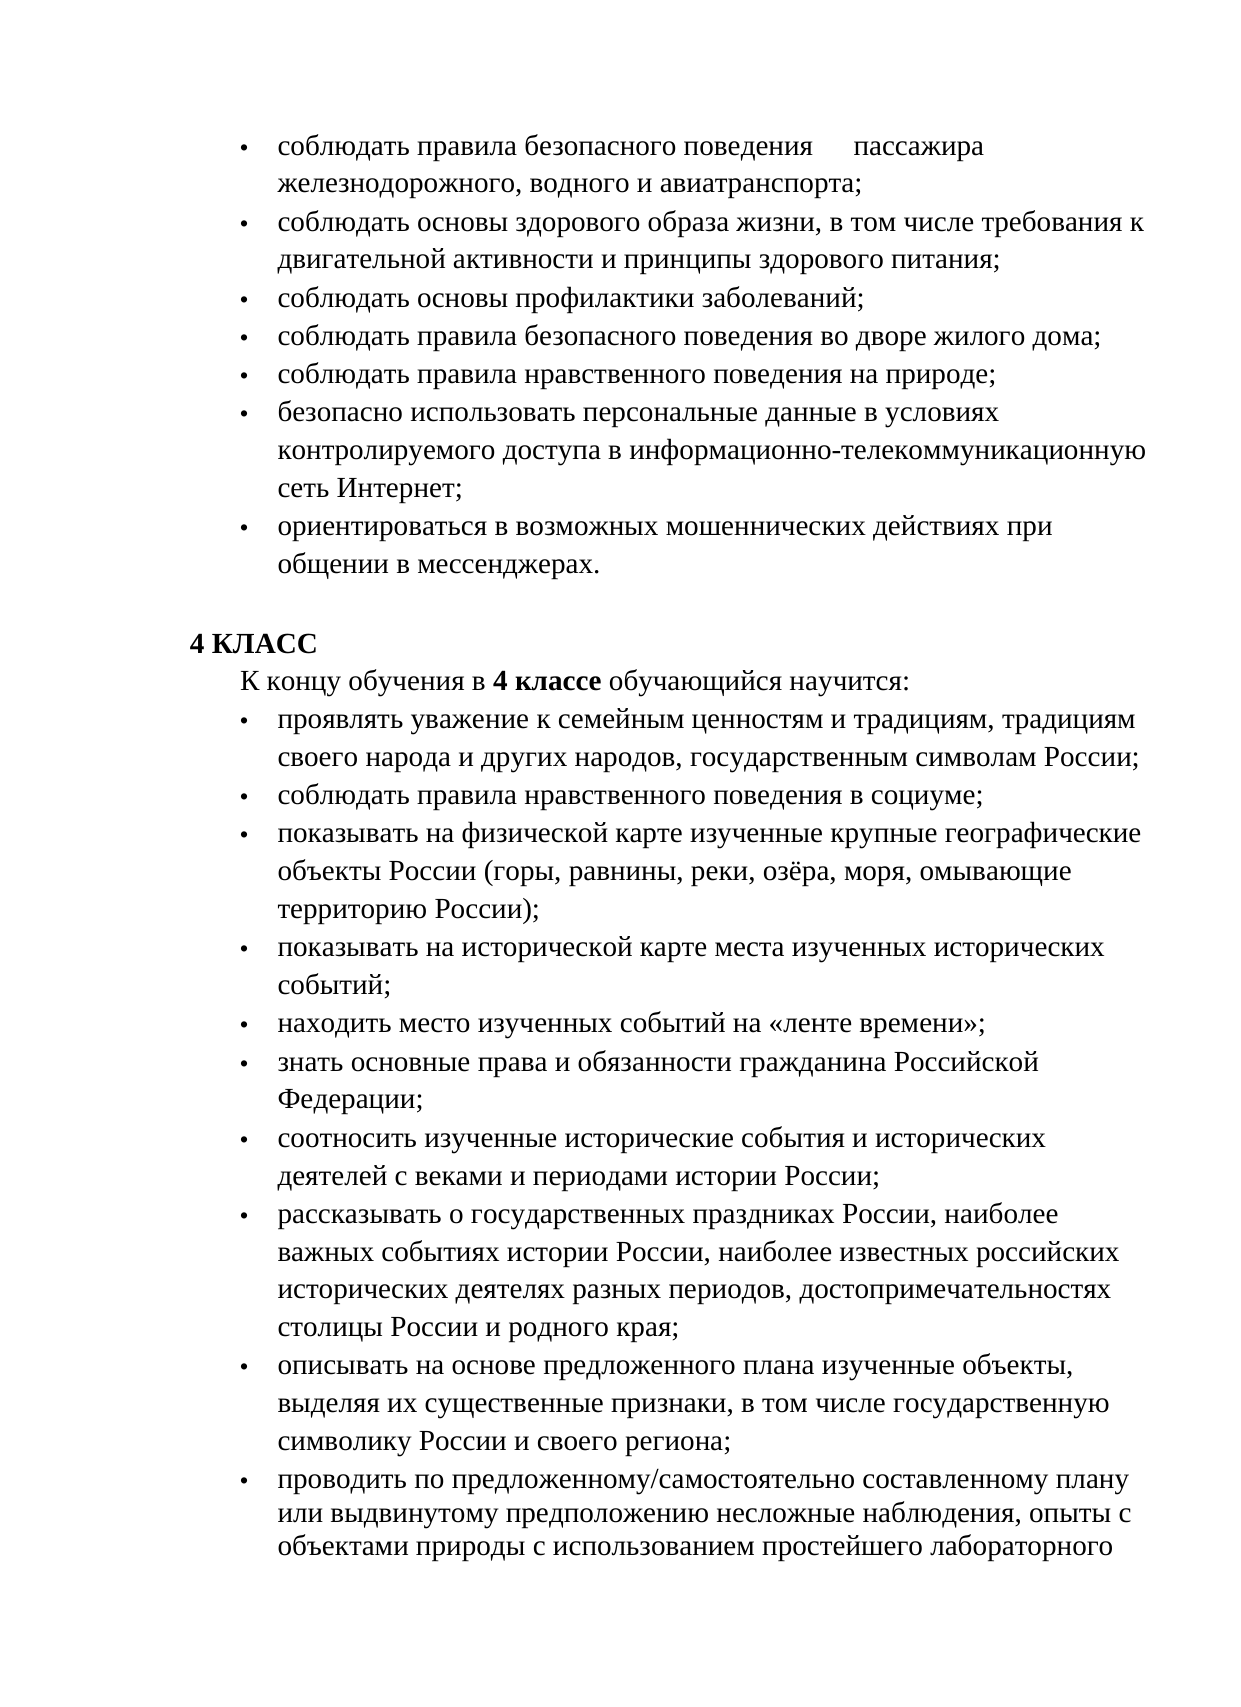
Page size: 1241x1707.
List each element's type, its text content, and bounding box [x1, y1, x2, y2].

list находить место изученных событий на «ленте времени»; [240, 1006, 1152, 1039]
list соблюдать правила безопасного поведения во дворе жилого дома; [240, 318, 1152, 352]
list соотносить изученные исторические события и исторических деятелей с веками и периодами истории России; [240, 1120, 1152, 1191]
list соблюдать правила безопасного поведения пассажира железнодорожного, водного и авиатранспорта; [240, 128, 1152, 199]
list ориентироваться в возможных мошеннических действиях при общении в мессенджерах. [240, 508, 1152, 580]
list КЛАСС [189, 626, 1153, 660]
list показывать на исторической карте места изученных исторических событий; [240, 929, 1152, 1001]
list показывать на физической карте изученные крупные географические объекты России (горы, равнины, реки, озёра, моря, омывающие территорию России); [240, 816, 1152, 925]
list знать основные права и обязанности гражданина Российской Федерации; [240, 1044, 1152, 1115]
list безопасно использовать персональные данные в условиях контролируемого доступа в информационно-телекоммуникационную сеть Интернет; [240, 394, 1152, 504]
list соблюдать правила нравственного поведения в социуме; [240, 777, 1152, 811]
list описывать на основе предложенного плана изученные объекты, выделяя их существенные признаки, в том числе государственную символику России и своего региона; [240, 1347, 1152, 1457]
list соблюдать основы профилактики заболеваний; [240, 280, 1152, 313]
list рассказывать о государственных праздниках России, наиболее важных событиях истории России, наиболее известных российских исторических деятелях разных периодов, достопримечательностях столицы России и родного края; [240, 1196, 1152, 1343]
list проявлять уважение к семейным ценностям и традициям, традициям своего народа и других народов, государственным символам России; [240, 701, 1152, 773]
list соблюдать основы здорового образа жизни, в том числе требования к двигательной активности и принципы здорового питания; [240, 204, 1152, 275]
text К концу обучения в 4 классе обучающийся научится: [240, 663, 1152, 697]
list соблюдать правила нравственного поведения на природе; [240, 356, 1152, 390]
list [240, 1461, 1152, 1562]
